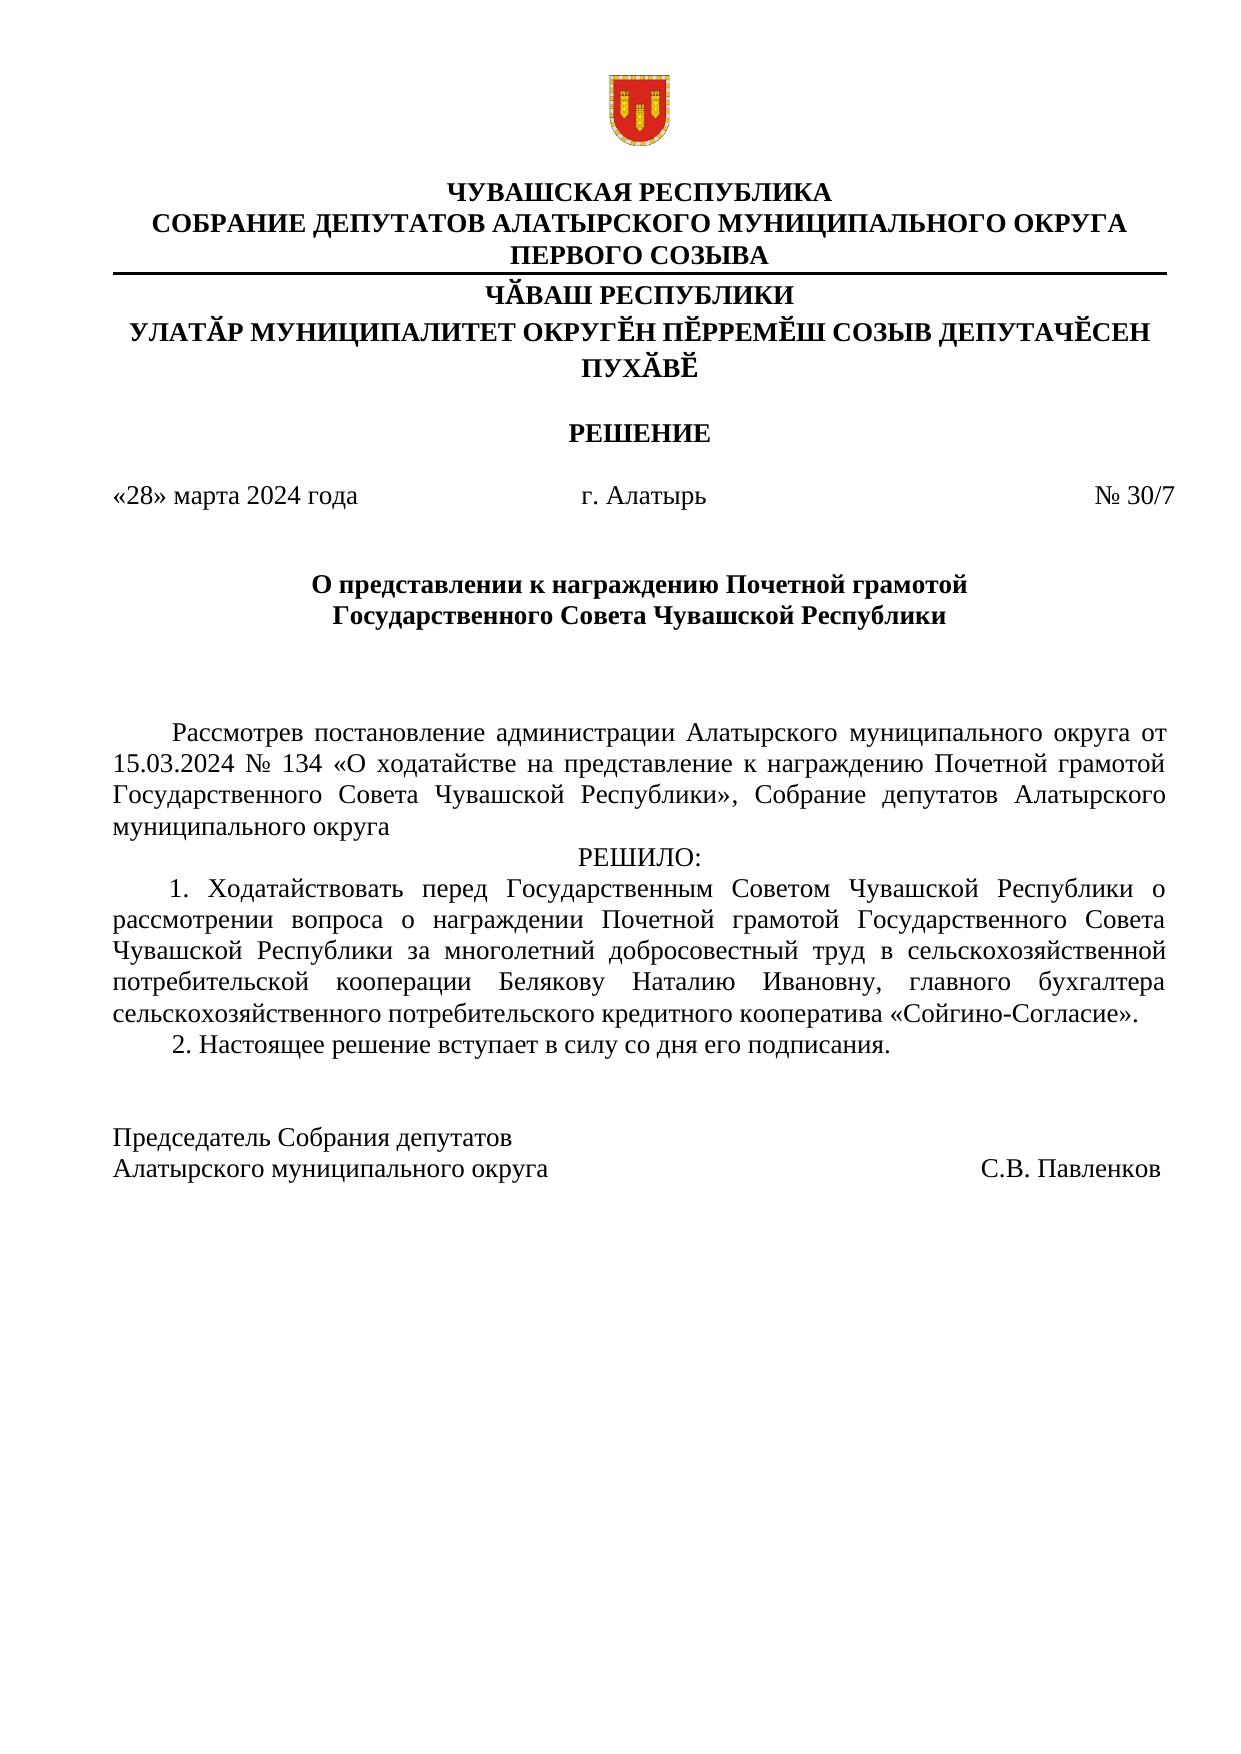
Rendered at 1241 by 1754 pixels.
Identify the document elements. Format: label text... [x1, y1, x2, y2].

picture [609, 75, 670, 146]
text Алатырского муниципального округа С.В. Павленков [112, 1152, 1167, 1183]
text Председатель Собрания депутатов [112, 1121, 1167, 1152]
table_header № 30/7 [819, 479, 1178, 510]
text ЧУВАШСКАЯ РЕСПУБЛИКА [112, 176, 1167, 208]
text 2. Настоящее решение вступает в силу со дня его подписания. [112, 1028, 1167, 1059]
text 1. Ходатайствовать перед Государственным Советом Чувашской Республики о рассмотрении вопроса о награждении Почетной грамотой Государственного Совета Чувашской Республики за многолетний добросовестный труд в сельскохозяйственной потребительской кооперации Белякову Наталию Ивановну, главного бухгалтера сельскохозяйственного потребительского кредитного кооператива «Сойгино-Согласие». [112, 872, 1167, 1028]
text УЛАТӐР МУНИЦИПАЛИТЕТ ОКРУГӖН ПӖРРЕМӖШ СОЗЫВ ДЕПУТАЧӖСЕН ПУХӐВӖ [112, 312, 1167, 386]
text ЧӐВАШ РЕСПУБЛИКИ [112, 275, 1167, 312]
table_header г. Алатырь [460, 479, 819, 510]
text СОБРАНИЕ ДЕПУТАТОВ АЛАТЫРСКОГО МУНИЦИПАЛЬНОГО ОКРУГА ПЕРВОГО СОЗЫВА [112, 208, 1167, 275]
text О представлении к награждению Почетной грамотой [112, 568, 1167, 599]
text Государственного Совета Чувашской Республики [112, 599, 1167, 630]
text РЕШЕНИЕ [112, 417, 1167, 448]
table_header «28» марта 2024 года [101, 479, 460, 510]
text РЕШИЛО: [112, 841, 1167, 872]
text Рассмотрев постановление администрации Алатырского муниципального округа от 15.03.2024 № 134 «О ходатайстве на представление к награждению Почетной грамотой Государственного Совета Чувашской Республики», Собрание депутатов Алатырского муниципального округа [112, 716, 1167, 841]
